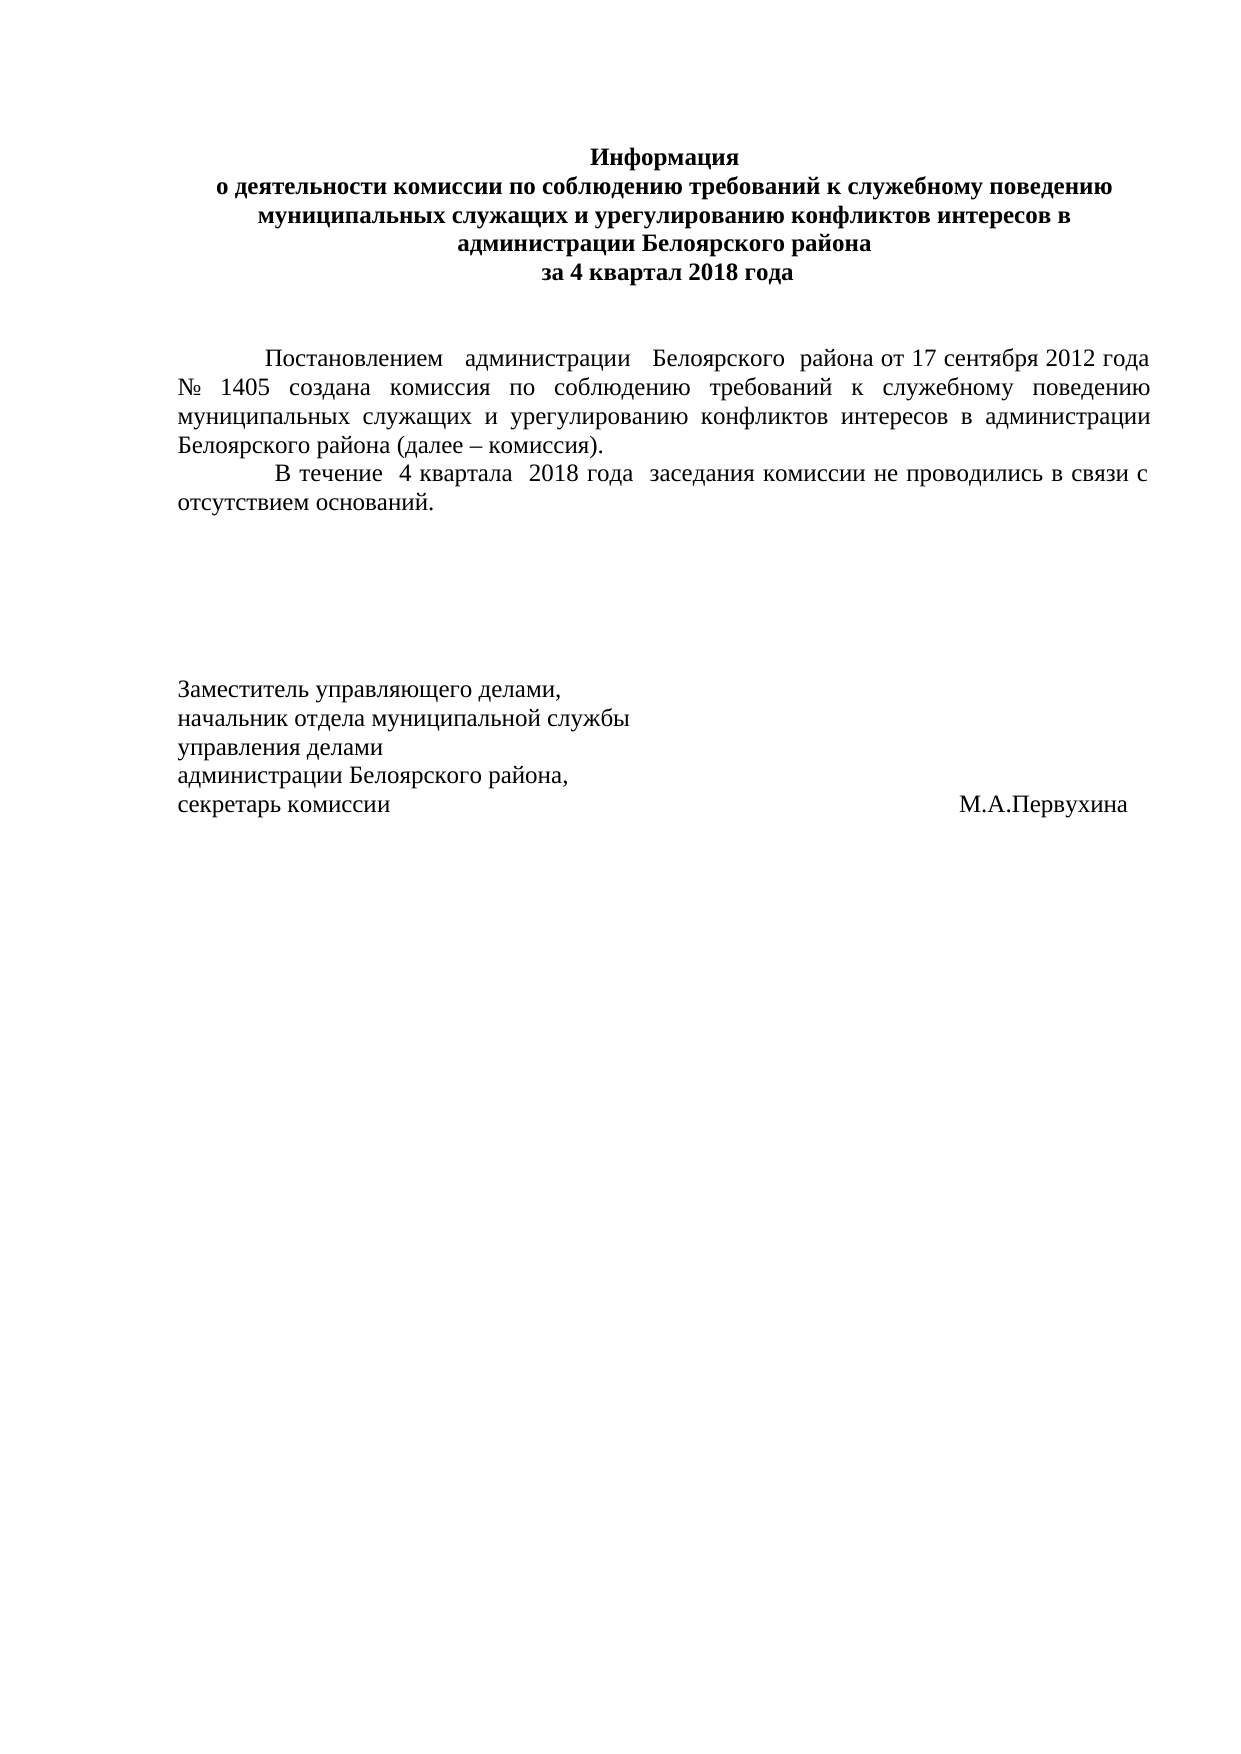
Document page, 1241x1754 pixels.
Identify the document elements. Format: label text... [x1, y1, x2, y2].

text Постановлением администрации Белоярского района от 17 сентября 2012 года № 1405 создана комиссия по соблюдению требований к служебному поведению муниципальных служащих и урегулированию конфликтов интересов в администрации Белоярского района (далее – комиссия). [177, 343, 1152, 458]
text управления делами [177, 732, 1152, 761]
text секретарь комиссии М.А.Первухина [177, 789, 1152, 818]
text за 4 квартал 2018 года [177, 257, 1152, 286]
text начальник отдела муниципальной службы [177, 703, 1152, 732]
text Информация [177, 142, 1152, 171]
text Заместитель управляющего делами, [177, 674, 1152, 703]
text администрации Белоярского района, [177, 761, 1152, 789]
text В течение 4 квартала 2018 года заседания комиссии не проводились в связи с отсутствием оснований. [177, 458, 1152, 516]
text о деятельности комиссии по соблюдению требований к служебному поведению муниципальных служащих и урегулированию конфликтов интересов в администрации Белоярского района [177, 171, 1152, 257]
